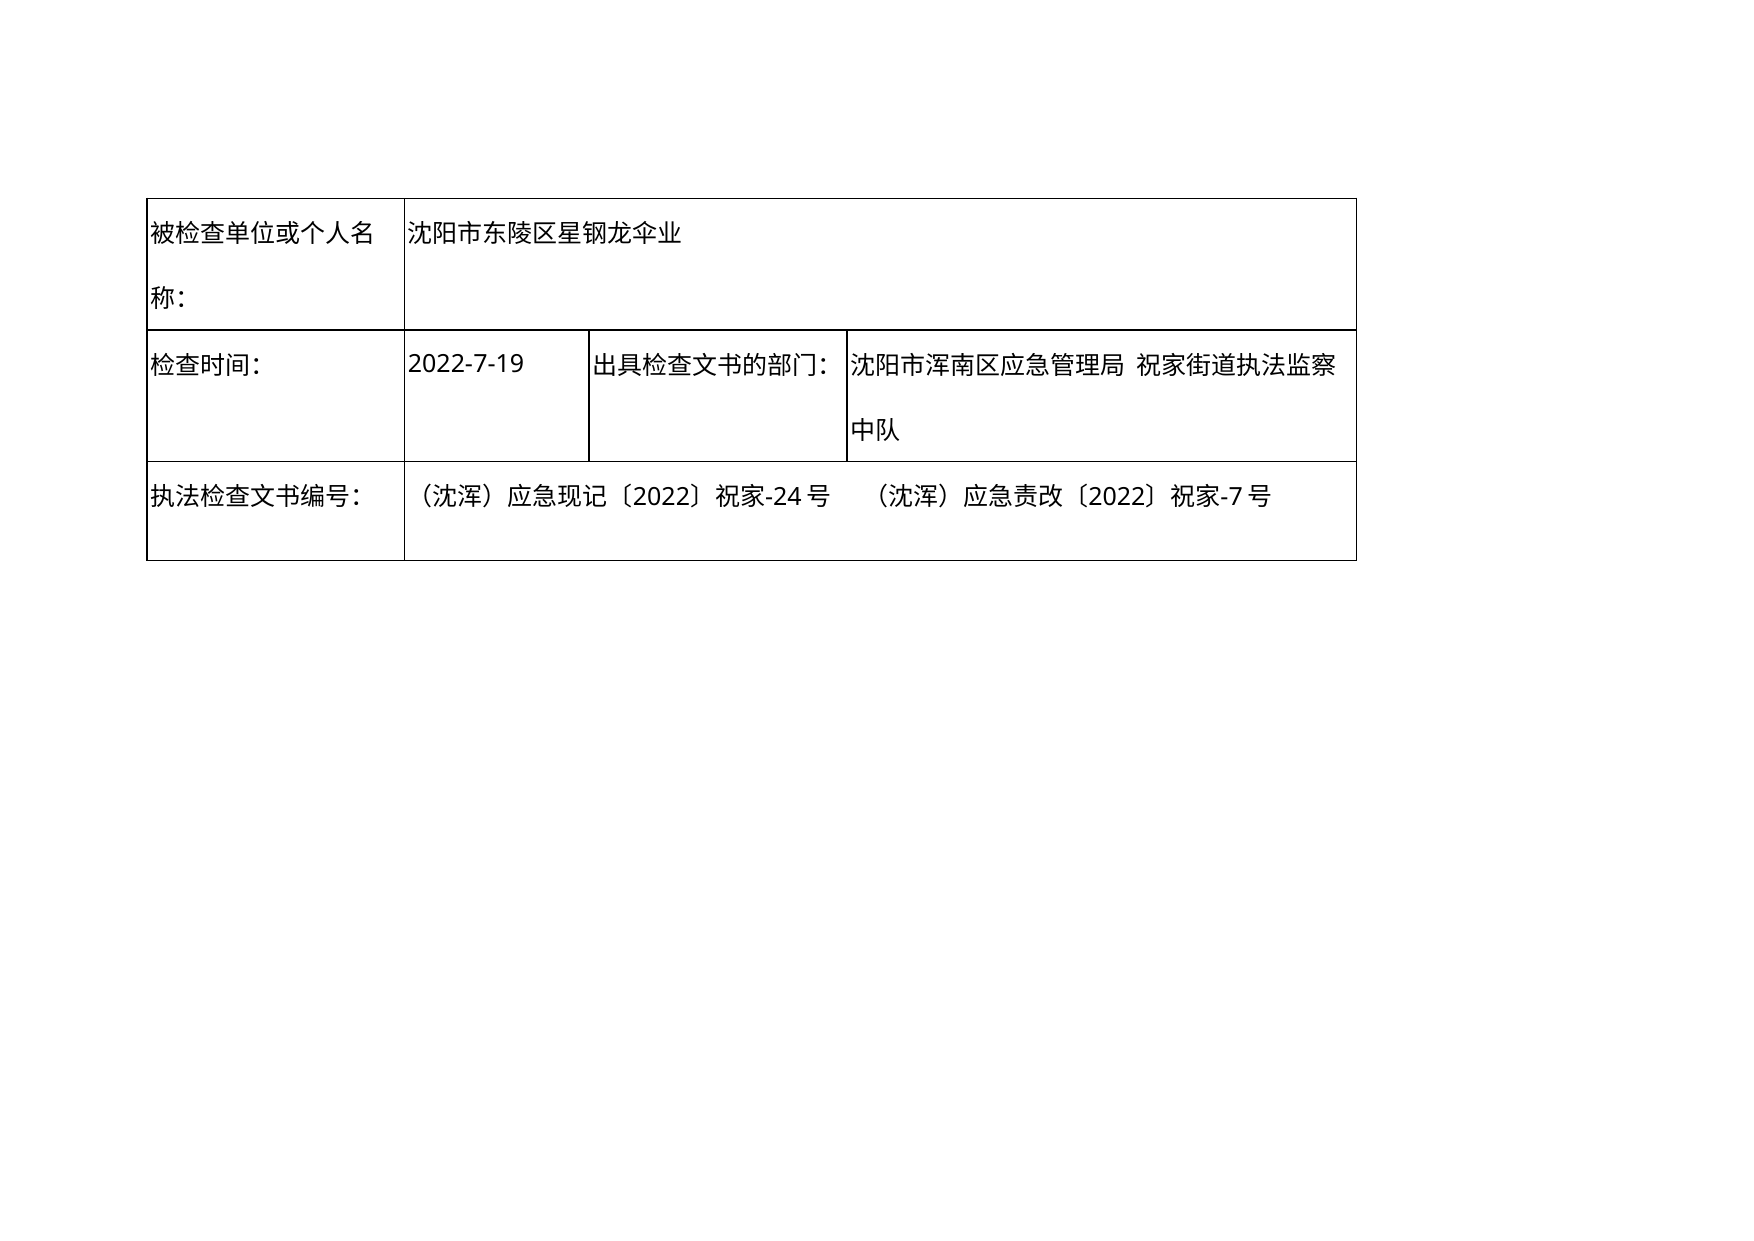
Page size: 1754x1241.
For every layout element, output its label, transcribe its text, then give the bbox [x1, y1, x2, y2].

table_cell 2022-7-19 [405, 331, 588, 461]
table_header 被检查单位或个人名称： [148, 199, 404, 329]
table_cell 执法检查文书编号： [148, 462, 404, 560]
table_cell 出具检查文书的部门： [590, 331, 846, 461]
table_cell （沈浑）应急责改〔2022〕祝家-7号 [847, 462, 1356, 560]
table_cell （沈浑）应急现记〔2022〕祝家-24号 [405, 462, 847, 560]
table_cell 沈阳市浑南区应急管理局 祝家街道执法监察中队 [848, 331, 1356, 461]
table_header 沈阳市东陵区星钢龙伞业 [405, 199, 1356, 329]
table_cell 检查时间： [148, 331, 404, 461]
